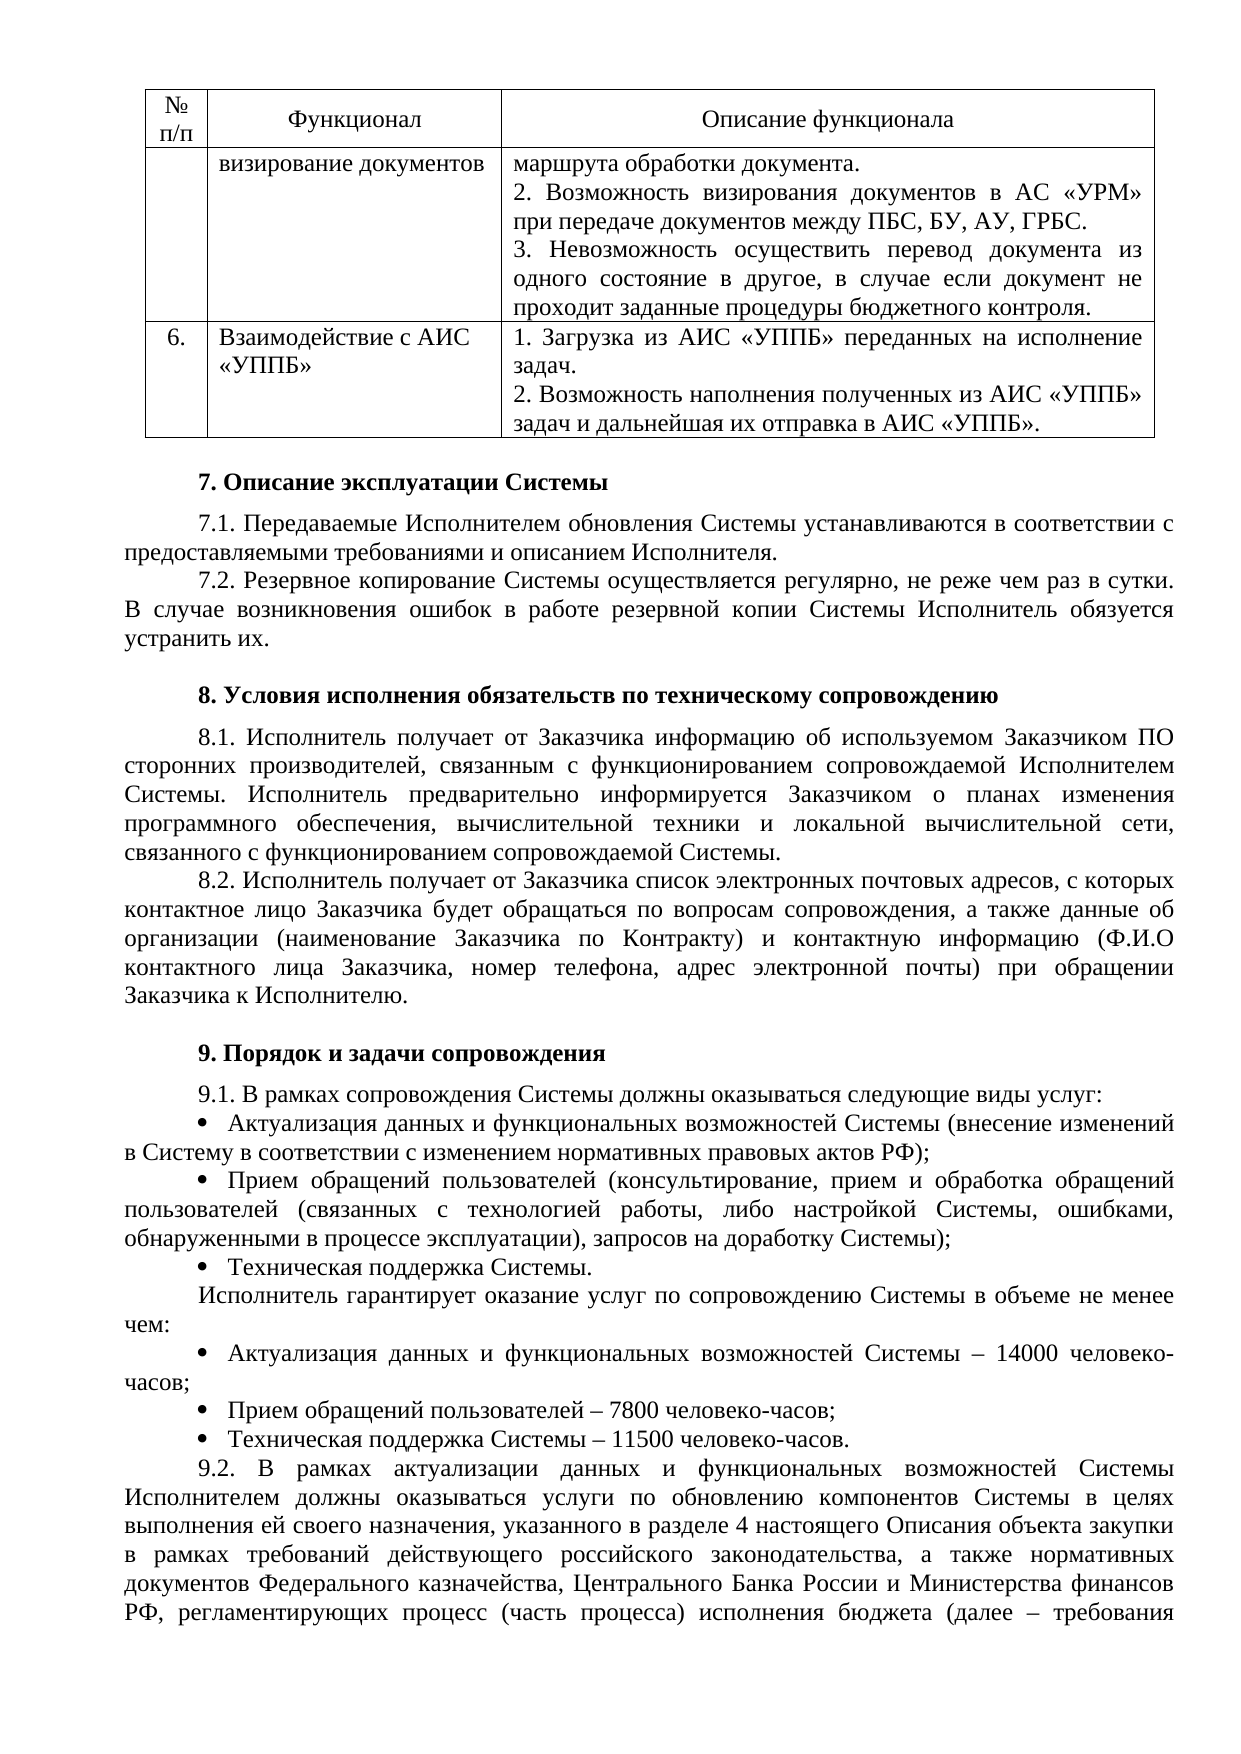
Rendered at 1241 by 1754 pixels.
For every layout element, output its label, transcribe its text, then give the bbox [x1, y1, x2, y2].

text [124, 1453, 1175, 1625]
list Техническая поддержка Системы. [124, 1252, 1175, 1280]
text 9. Порядок и задачи сопровождения [124, 1038, 1175, 1067]
text 7.2. Резервное копирование Системы осуществляется регулярно, не реже чем раз в сутки. В случае возникновения ошибок в работе резервной копии Системы Исполнитель обязуется устранить их. [124, 565, 1175, 652]
text 7.1. Передаваемые Исполнителем обновления Системы устанавливаются в соответствии с предоставляемыми требованиями и описанием Исполнителя. [124, 508, 1175, 565]
table_cell 5. [146, 148, 207, 321]
table_header Функционал [208, 90, 501, 147]
table_cell 1. Загрузка из АИС «УППБ» переданных на исполнение задач. 2. Возможность наполнения полученных из АИС «УППБ» задач и дальнейшая их отправка в АИС «УППБ». [502, 322, 1154, 437]
table_header № п/п [146, 90, 207, 147]
list Актуализация данных и функциональных возможностей Системы (внесение изменений в Систему в соответствии с изменением нормативных правовых актов РФ); [124, 1108, 1175, 1165]
list Техническая поддержка Системы – 11500 человеко-часов. [124, 1424, 1175, 1453]
list Прием обращений пользователей (консультирование, прием и обработка обращений пользователей (связанных с технологией работы, либо настройкой Системы, ошибками, обнаруженными в процессе эксплуатации), запросов на доработку Системы); [124, 1165, 1175, 1252]
text 8. Условия исполнения обязательств по техническому сопровождению [124, 680, 1175, 709]
text Исполнитель гарантирует оказание услуг по сопровождению Системы в объеме не менее чем: [124, 1280, 1175, 1338]
table_cell Взаимодействие с АИС «УППБ» [208, 322, 501, 437]
text 8.2. Исполнитель получает от Заказчика список электронных почтовых адресов, с которых контактное лицо Заказчика будет обращаться по вопросам сопровождения, а также данные об организации (наименование Заказчика по Контракту) и контактную информацию (Ф.И.О контактного лица Заказчика, номер телефона, адрес электронной почты) при обращении Заказчика к Исполнителю. [124, 865, 1175, 1009]
table_header Описание функционала [502, 90, 1154, 147]
list Прием обращений пользователей – 7800 человеко-часов; [124, 1395, 1175, 1424]
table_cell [502, 148, 1154, 321]
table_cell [208, 148, 501, 321]
text 8.1. Исполнитель получает от Заказчика информацию об используемом Заказчиком ПО сторонних производителей, связанным с функционированием сопровождаемой Исполнителем Системы. Исполнитель предварительно информируется Заказчиком о планах изменения программного обеспечения, вычислительной техники и локальной вычислительной сети, связанного с функционированием сопровождаемой Системы. [124, 722, 1175, 865]
text 9.1. В рамках сопровождения Системы должны оказываться следующие виды услуг: [124, 1079, 1175, 1108]
text 7. Описание эксплуатации Системы [124, 467, 1175, 495]
list Актуализация данных и функциональных возможностей Системы – 14000 человеко-часов; [124, 1338, 1175, 1395]
table_cell 6. [146, 322, 207, 437]
